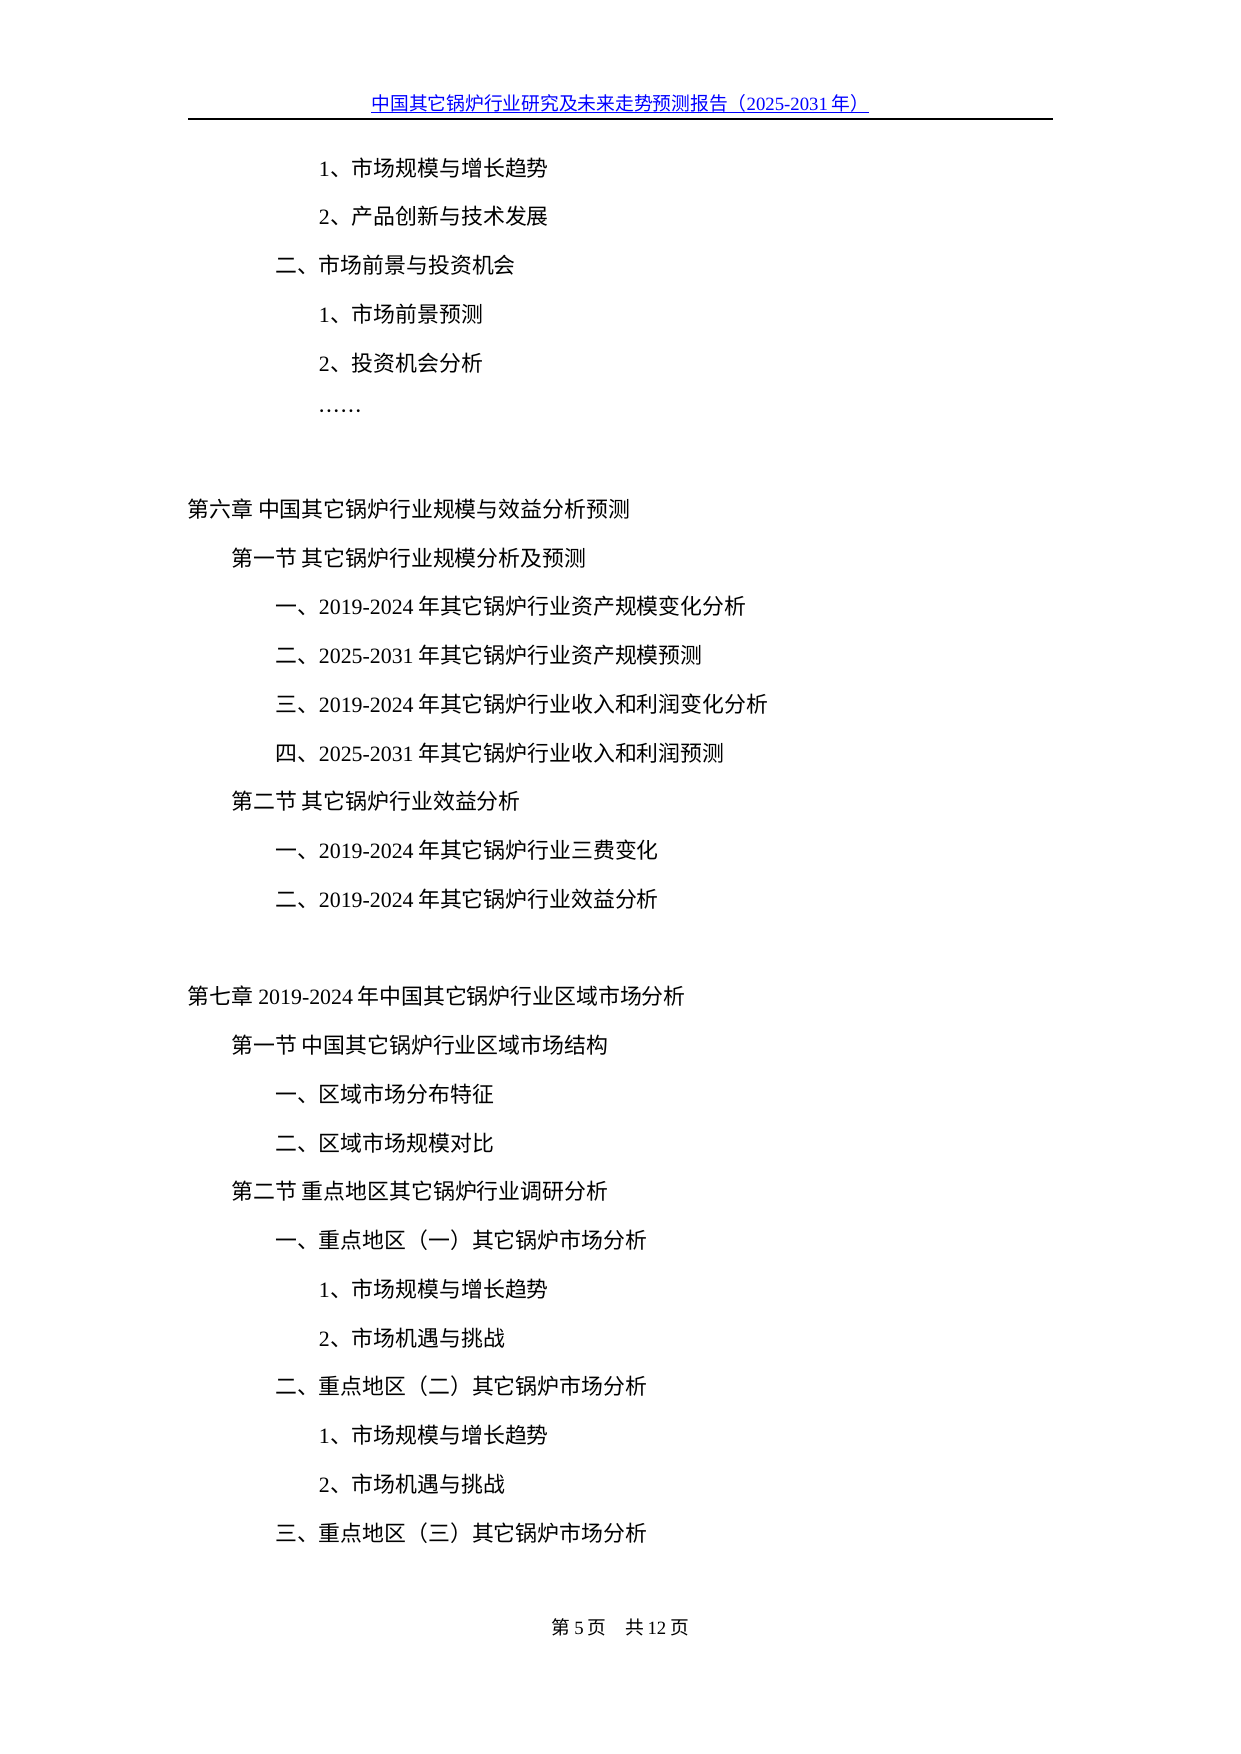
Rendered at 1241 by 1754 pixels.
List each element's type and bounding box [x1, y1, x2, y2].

text [187, 150, 1053, 1548]
